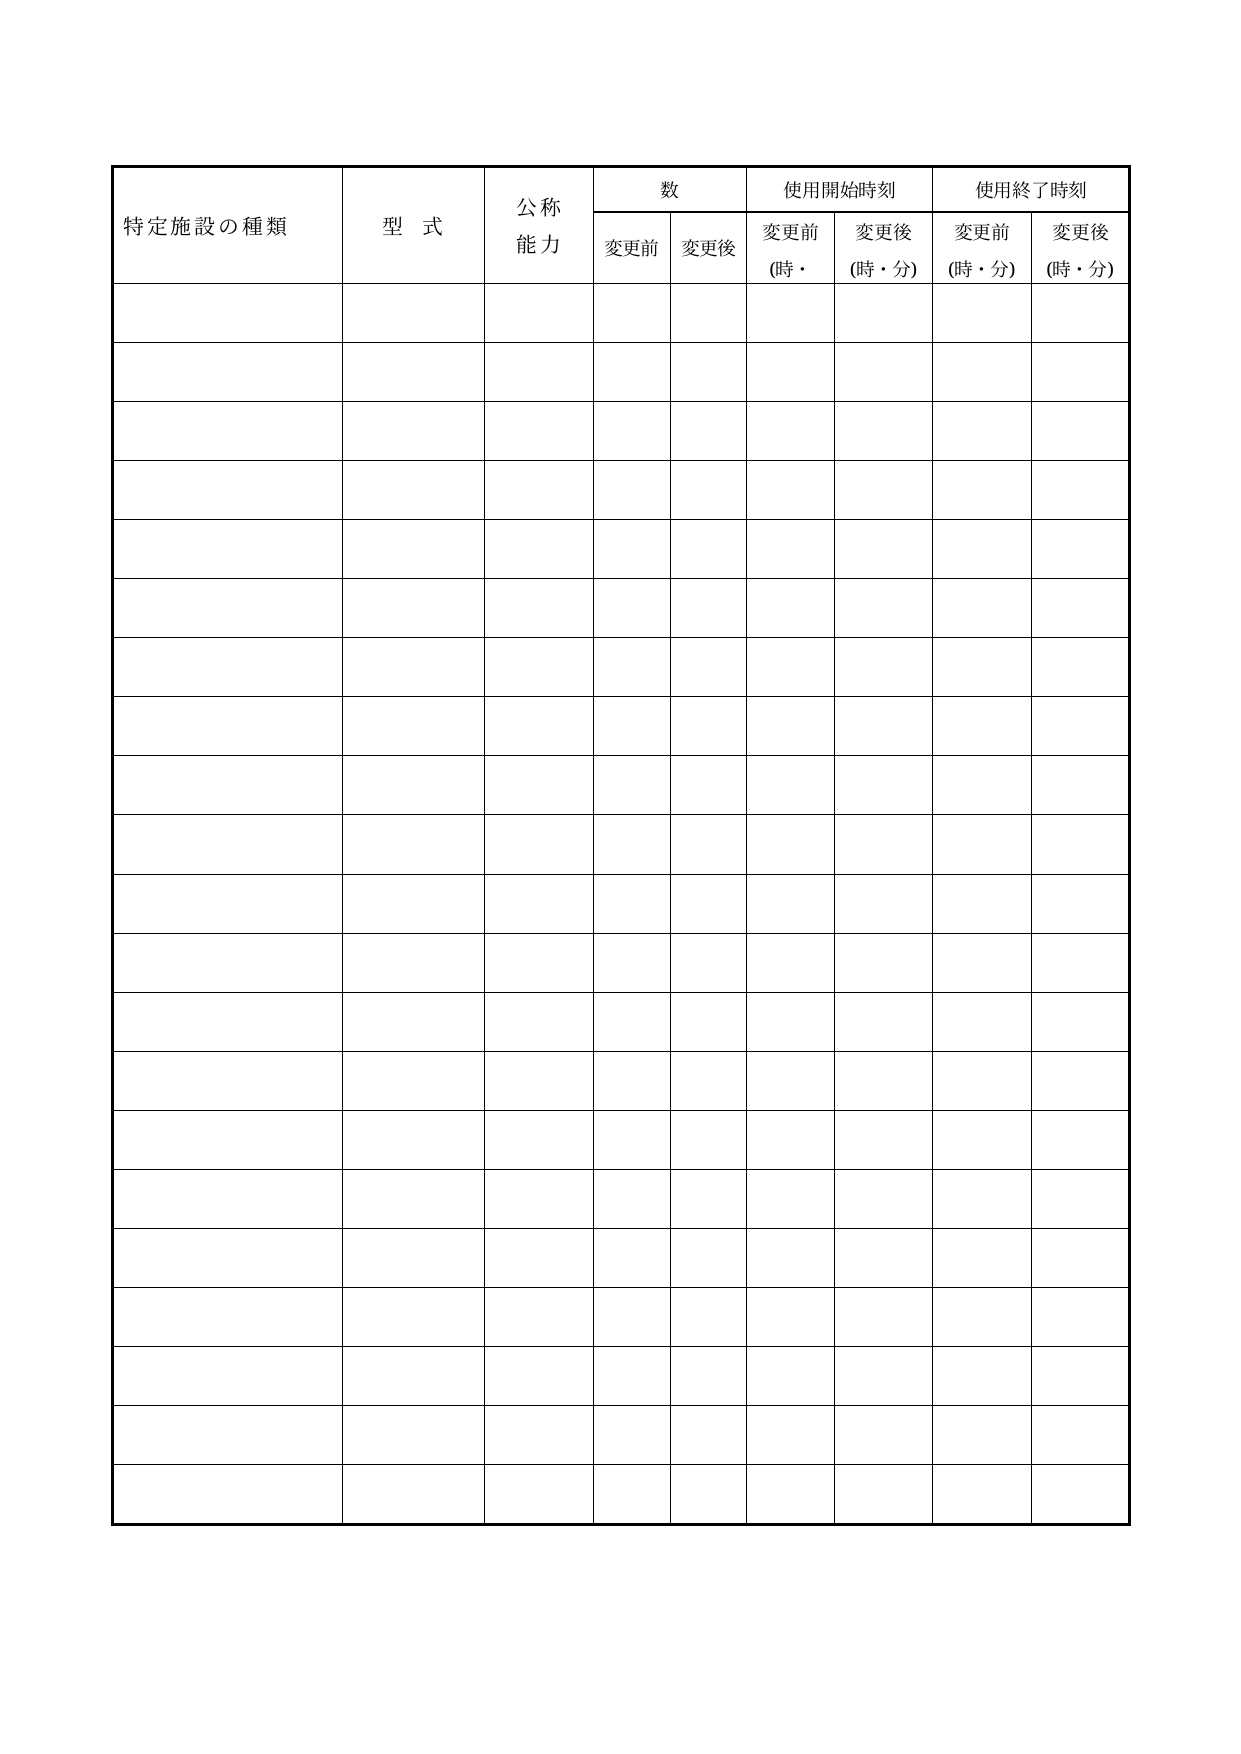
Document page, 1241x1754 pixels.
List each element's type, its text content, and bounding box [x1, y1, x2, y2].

table_cell [594, 1111, 670, 1169]
table_cell [933, 579, 1031, 637]
table_cell [485, 697, 593, 755]
table_cell [1032, 934, 1128, 992]
table_cell [343, 1465, 484, 1523]
table_cell [671, 1170, 746, 1228]
table_cell [671, 1052, 746, 1110]
table_cell [747, 1347, 834, 1405]
table_cell [114, 756, 342, 814]
table_cell [835, 284, 932, 342]
table_cell [114, 284, 342, 342]
table_cell [343, 934, 484, 992]
table_cell [594, 520, 670, 578]
table_cell [1032, 756, 1128, 814]
table_cell [1032, 1229, 1128, 1287]
table_cell [747, 1288, 834, 1346]
table_cell [933, 343, 1031, 401]
table_cell [747, 1052, 834, 1110]
table_cell [1032, 343, 1128, 401]
table_cell [594, 343, 670, 401]
table_cell [1032, 284, 1128, 342]
table_cell [594, 697, 670, 755]
table_cell [485, 1465, 593, 1523]
table_cell [1032, 402, 1128, 460]
table_cell [671, 934, 746, 992]
table_cell [747, 402, 834, 460]
table_cell [1032, 993, 1128, 1051]
table_cell [933, 815, 1031, 873]
table_cell [114, 1229, 342, 1287]
table_cell [594, 815, 670, 873]
table_cell [671, 815, 746, 873]
table_cell [485, 579, 593, 637]
table_cell [835, 1229, 932, 1287]
table_cell [671, 284, 746, 342]
table_cell 変更前 (時・分) [747, 213, 834, 283]
table_header 型 式 [343, 168, 484, 283]
table_cell [747, 284, 834, 342]
table_cell [1032, 579, 1128, 637]
table_cell [485, 815, 593, 873]
table_cell [835, 343, 932, 401]
table_cell [594, 934, 670, 992]
table_cell [671, 638, 746, 696]
table_cell [671, 1111, 746, 1169]
table_cell [835, 993, 932, 1051]
table_cell [933, 1229, 1031, 1287]
table_cell [835, 1170, 932, 1228]
table_cell [933, 1170, 1031, 1228]
table_cell [343, 520, 484, 578]
table_cell [933, 875, 1031, 932]
table_cell [933, 638, 1031, 696]
table_cell [114, 402, 342, 460]
table_cell [343, 402, 484, 460]
table_cell [1032, 1111, 1128, 1169]
table_cell [485, 756, 593, 814]
table_cell [671, 520, 746, 578]
table_cell [747, 815, 834, 873]
table_cell [343, 284, 484, 342]
table_cell [835, 1052, 932, 1110]
table_cell [343, 1288, 484, 1346]
table_cell [1032, 1052, 1128, 1110]
table_cell [485, 461, 593, 519]
table_cell [485, 520, 593, 578]
table_cell [594, 461, 670, 519]
table_cell [343, 343, 484, 401]
table_cell [835, 756, 932, 814]
table_cell [114, 579, 342, 637]
table_cell [1032, 638, 1128, 696]
table_cell [835, 934, 932, 992]
table_cell [933, 520, 1031, 578]
table_cell [747, 1170, 834, 1228]
table_cell [343, 993, 484, 1051]
table_cell [671, 1406, 746, 1464]
table_cell [835, 461, 932, 519]
table_cell [747, 1229, 834, 1287]
table_cell [835, 1406, 932, 1464]
table_cell [1032, 461, 1128, 519]
table_cell [933, 993, 1031, 1051]
table_cell [835, 1347, 932, 1405]
table_cell [594, 875, 670, 932]
table_cell [343, 875, 484, 932]
table_cell 変更後 (時・分) [1032, 213, 1128, 283]
table_cell [1032, 1347, 1128, 1405]
table_cell [835, 1288, 932, 1346]
table_cell [933, 697, 1031, 755]
table_cell [485, 1229, 593, 1287]
table_cell [485, 1111, 593, 1169]
table_cell [343, 1406, 484, 1464]
table_cell [114, 1052, 342, 1110]
table_cell [114, 461, 342, 519]
table_cell [1032, 875, 1128, 932]
table_cell [933, 934, 1031, 992]
table_header 特定施設の種類 [114, 168, 342, 283]
table_cell [114, 697, 342, 755]
table_cell [835, 697, 932, 755]
table_cell 変更後 [671, 213, 746, 283]
table_cell [747, 756, 834, 814]
table_cell [835, 520, 932, 578]
table_cell [594, 993, 670, 1051]
table_cell [343, 1347, 484, 1405]
table_cell [343, 815, 484, 873]
table_header 使用開始時刻 [747, 168, 932, 211]
table_cell [747, 1406, 834, 1464]
table_cell [594, 638, 670, 696]
table_cell [671, 1465, 746, 1523]
table_cell [485, 875, 593, 932]
table_cell [671, 1288, 746, 1346]
table_cell [485, 1347, 593, 1405]
table_cell [1032, 1465, 1128, 1523]
table_cell [114, 1347, 342, 1405]
table_cell [933, 1465, 1031, 1523]
table_cell [114, 1288, 342, 1346]
table_cell [747, 579, 834, 637]
table_cell [1032, 815, 1128, 873]
table_cell [671, 461, 746, 519]
table_cell [594, 1288, 670, 1346]
table_cell [594, 756, 670, 814]
table_cell [485, 1170, 593, 1228]
table_cell [747, 875, 834, 932]
table_cell [747, 1111, 834, 1169]
table_cell [594, 1170, 670, 1228]
table_cell [747, 638, 834, 696]
table_cell [747, 993, 834, 1051]
table_cell [835, 1111, 932, 1169]
table_header 使用終了時刻 [933, 168, 1128, 211]
table_cell [594, 579, 670, 637]
table_cell [671, 402, 746, 460]
table_cell [343, 461, 484, 519]
table_cell [485, 1406, 593, 1464]
table_cell [671, 343, 746, 401]
table_cell [835, 402, 932, 460]
table_cell [114, 993, 342, 1051]
table_cell [747, 697, 834, 755]
table_cell [594, 1052, 670, 1110]
table_cell [933, 756, 1031, 814]
table_cell [114, 1111, 342, 1169]
table_cell [671, 875, 746, 932]
table_cell [594, 1347, 670, 1405]
table_cell [1032, 1406, 1128, 1464]
table_cell [747, 461, 834, 519]
table_cell [343, 1111, 484, 1169]
table_cell [343, 697, 484, 755]
table_cell [594, 402, 670, 460]
table_cell [343, 756, 484, 814]
table_cell [485, 343, 593, 401]
table_header 数 [594, 168, 746, 211]
table_cell [835, 875, 932, 932]
table_cell [343, 1052, 484, 1110]
table_cell [485, 934, 593, 992]
table_cell [933, 1111, 1031, 1169]
table_cell [114, 934, 342, 992]
table_cell [747, 343, 834, 401]
table_cell [747, 520, 834, 578]
table_cell [114, 1406, 342, 1464]
table_cell [671, 697, 746, 755]
table_cell [835, 579, 932, 637]
table_cell [671, 1347, 746, 1405]
table_cell [671, 993, 746, 1051]
table_cell [933, 1347, 1031, 1405]
table_cell [114, 1170, 342, 1228]
table_cell [1032, 697, 1128, 755]
table_cell [835, 815, 932, 873]
table_cell [933, 461, 1031, 519]
table_cell [1032, 1170, 1128, 1228]
table_cell [671, 756, 746, 814]
table_cell [671, 1229, 746, 1287]
table_cell [485, 1052, 593, 1110]
table_cell [114, 520, 342, 578]
table_cell [835, 1465, 932, 1523]
table_cell 変更後 (時・分) [835, 213, 932, 283]
table_cell [1032, 1288, 1128, 1346]
table_cell [485, 638, 593, 696]
table_cell [343, 1170, 484, 1228]
table_cell [933, 284, 1031, 342]
table_cell [933, 402, 1031, 460]
table_cell [594, 284, 670, 342]
table_cell [114, 815, 342, 873]
table_cell [594, 1465, 670, 1523]
table_cell 変更前 [594, 213, 670, 283]
table_cell [485, 993, 593, 1051]
table_cell [594, 1406, 670, 1464]
table_cell [933, 1406, 1031, 1464]
table_cell [747, 934, 834, 992]
table_cell [343, 638, 484, 696]
table_cell [1032, 520, 1128, 578]
table_cell [933, 1052, 1031, 1110]
table_cell 変更前 (時・分) [933, 213, 1031, 283]
table_cell [343, 1229, 484, 1287]
table_cell [114, 638, 342, 696]
table_header 公 称 能 力 [485, 168, 593, 283]
table_cell [671, 579, 746, 637]
table_cell [933, 1288, 1031, 1346]
table_cell [343, 579, 484, 637]
table_cell [114, 343, 342, 401]
table_cell [835, 638, 932, 696]
table_cell [114, 875, 342, 932]
table_cell [594, 1229, 670, 1287]
table_cell [747, 1465, 834, 1523]
table_cell [485, 1288, 593, 1346]
table_cell [114, 1465, 342, 1523]
table_cell [485, 402, 593, 460]
table_cell [485, 284, 593, 342]
